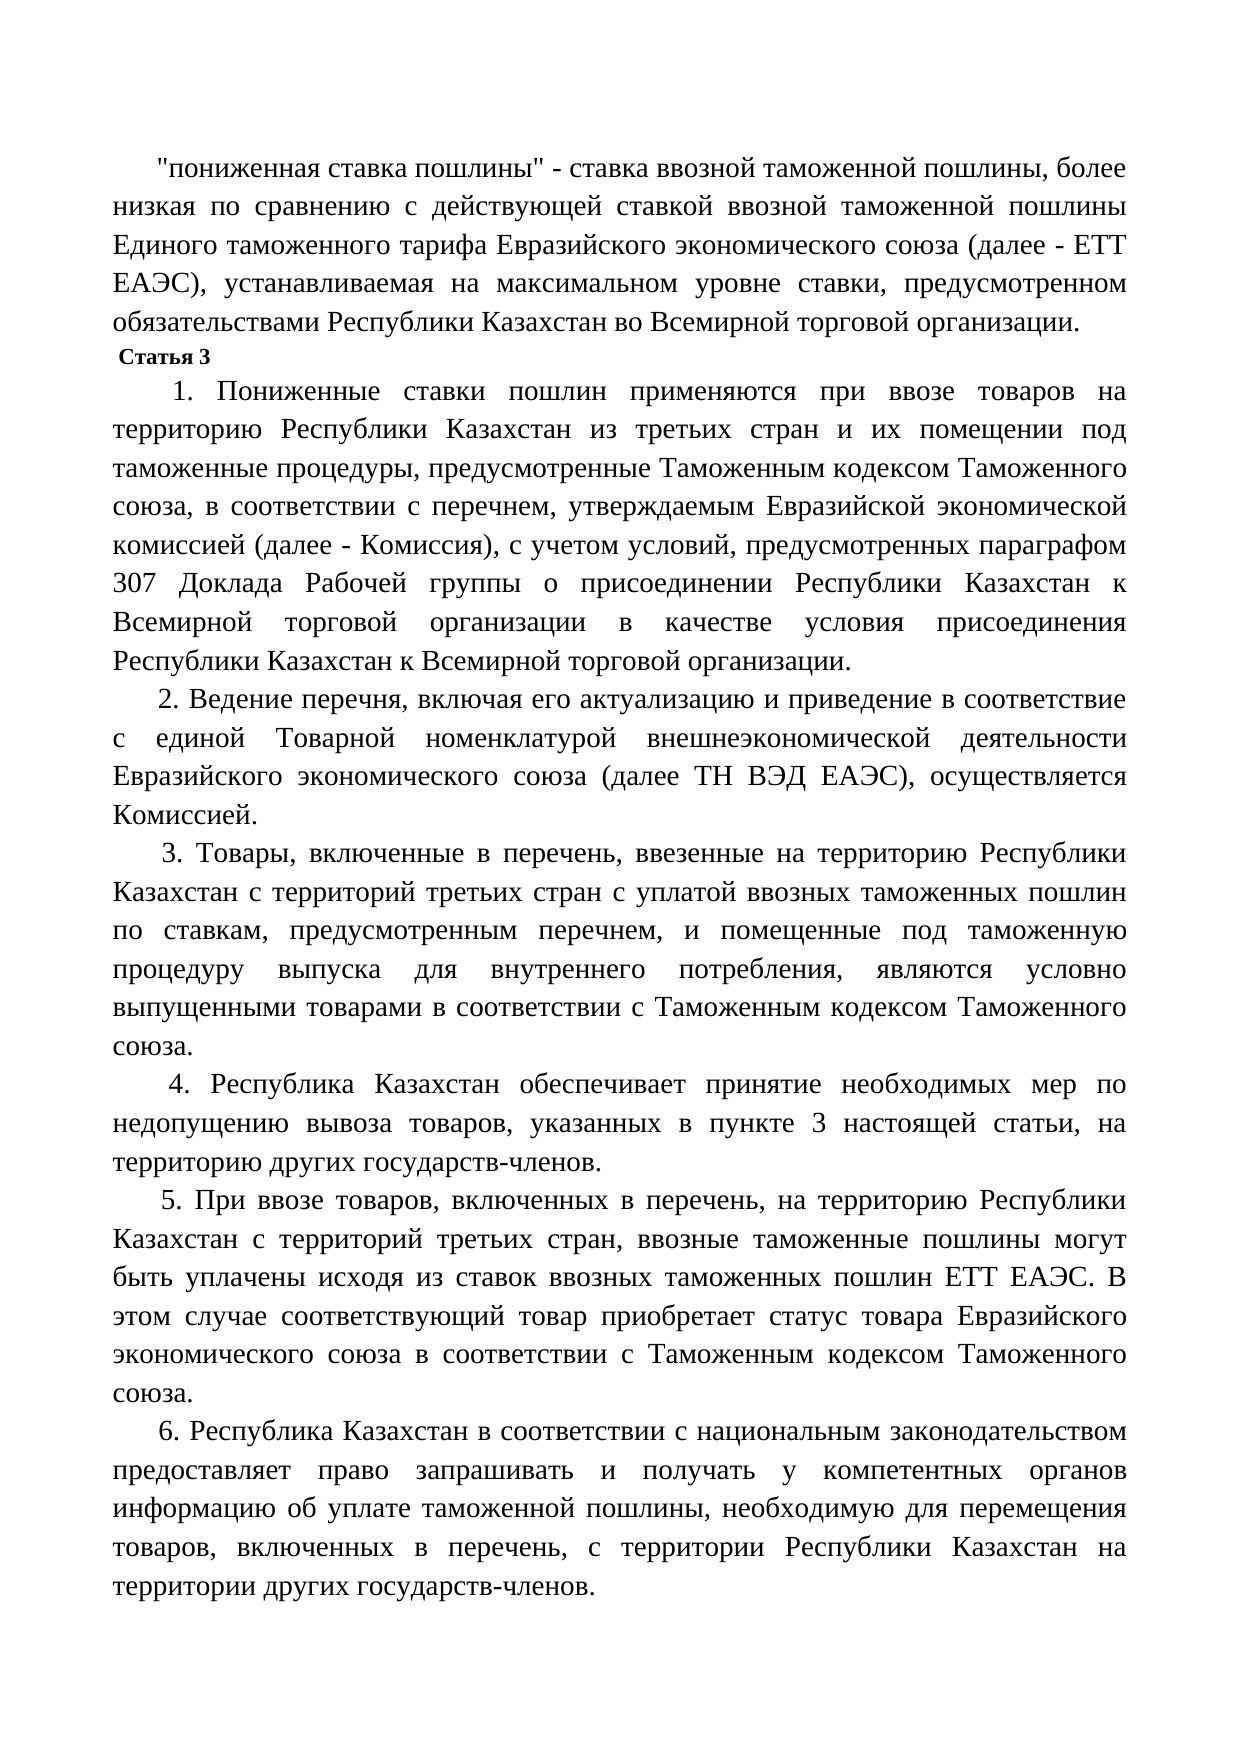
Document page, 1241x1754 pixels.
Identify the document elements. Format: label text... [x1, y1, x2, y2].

text Статья 3 [112, 343, 1128, 369]
text 1. Пониженные ставки пошлин применяются при ввозе товаров на территорию Республики Казахстан из третьих стран и их помещении под таможенные процедуры, предусмотренные Таможенным кодексом Таможенного союза, в соответствии с перечнем, утверждаемым Евразийской экономической комиссией (далее - Комиссия), с учетом условий, предусмотренных параграфом 307 Доклада Рабочей группы о присоединении Республики Казахстан к Всемирной торговой организации в качестве условия присоединения Республики Казахстан к Всемирной торговой организации. [112, 373, 1128, 676]
text "пониженная ставка пошлины" - ставка ввозной таможенной пошлины, более низкая по сравнению с действующей ставкой ввозной таможенной пошлины Единого таможенного тарифа Евразийского экономического союза (далее - ЕТТ ЕАЭС), устанавливаемая на максимальном уровне ставки, предусмотренном обязательствами Республики Казахстан во Всемирной торговой организации. [112, 150, 1128, 338]
text 4. Республика Казахстан обеспечивает принятие необходимых мер по недопущению вывоза товаров, указанных в пункте 3 настоящей статьи, на территорию других государств-членов. [112, 1067, 1128, 1177]
text 6. Республика Казахстан в соответствии с национальным законодательством предоставляет право запрашивать и получать у компетентных органов информацию об уплате таможенной пошлины, необходимую для перемещения товаров, включенных в перечень, с территории Республики Казахстан на территории других государств-членов. [112, 1413, 1128, 1601]
text 2. Ведение перечня, включая его актуализацию и приведение в соответствие с единой Товарной номенклатурой внешнеэкономической деятельности Евразийского экономического союза (далее ТН ВЭД ЕАЭС), осуществляется Комиссией. [112, 681, 1128, 830]
text 3. Товары, включенные в перечень, ввезенные на территорию Республики Казахстан с территорий третьих стран с уплатой ввозных таможенных пошлин по ставкам, предусмотренным перечнем, и помещенные под таможенную процедуру выпуска для внутреннего потребления, являются условно выпущенными товарами в соответствии с Таможенным кодексом Таможенного союза. [112, 835, 1128, 1062]
text 5. При ввозе товаров, включенных в перечень, на территорию Республики Казахстан с территорий третьих стран, ввозные таможенные пошлины могут быть уплачены исходя из ставок ввозных таможенных пошлин ЕТТ ЕАЭС. В этом случае соответствующий товар приобретает статус товара Евразийского экономического союза в соответствии с Таможенным кодексом Таможенного союза. [112, 1182, 1128, 1408]
